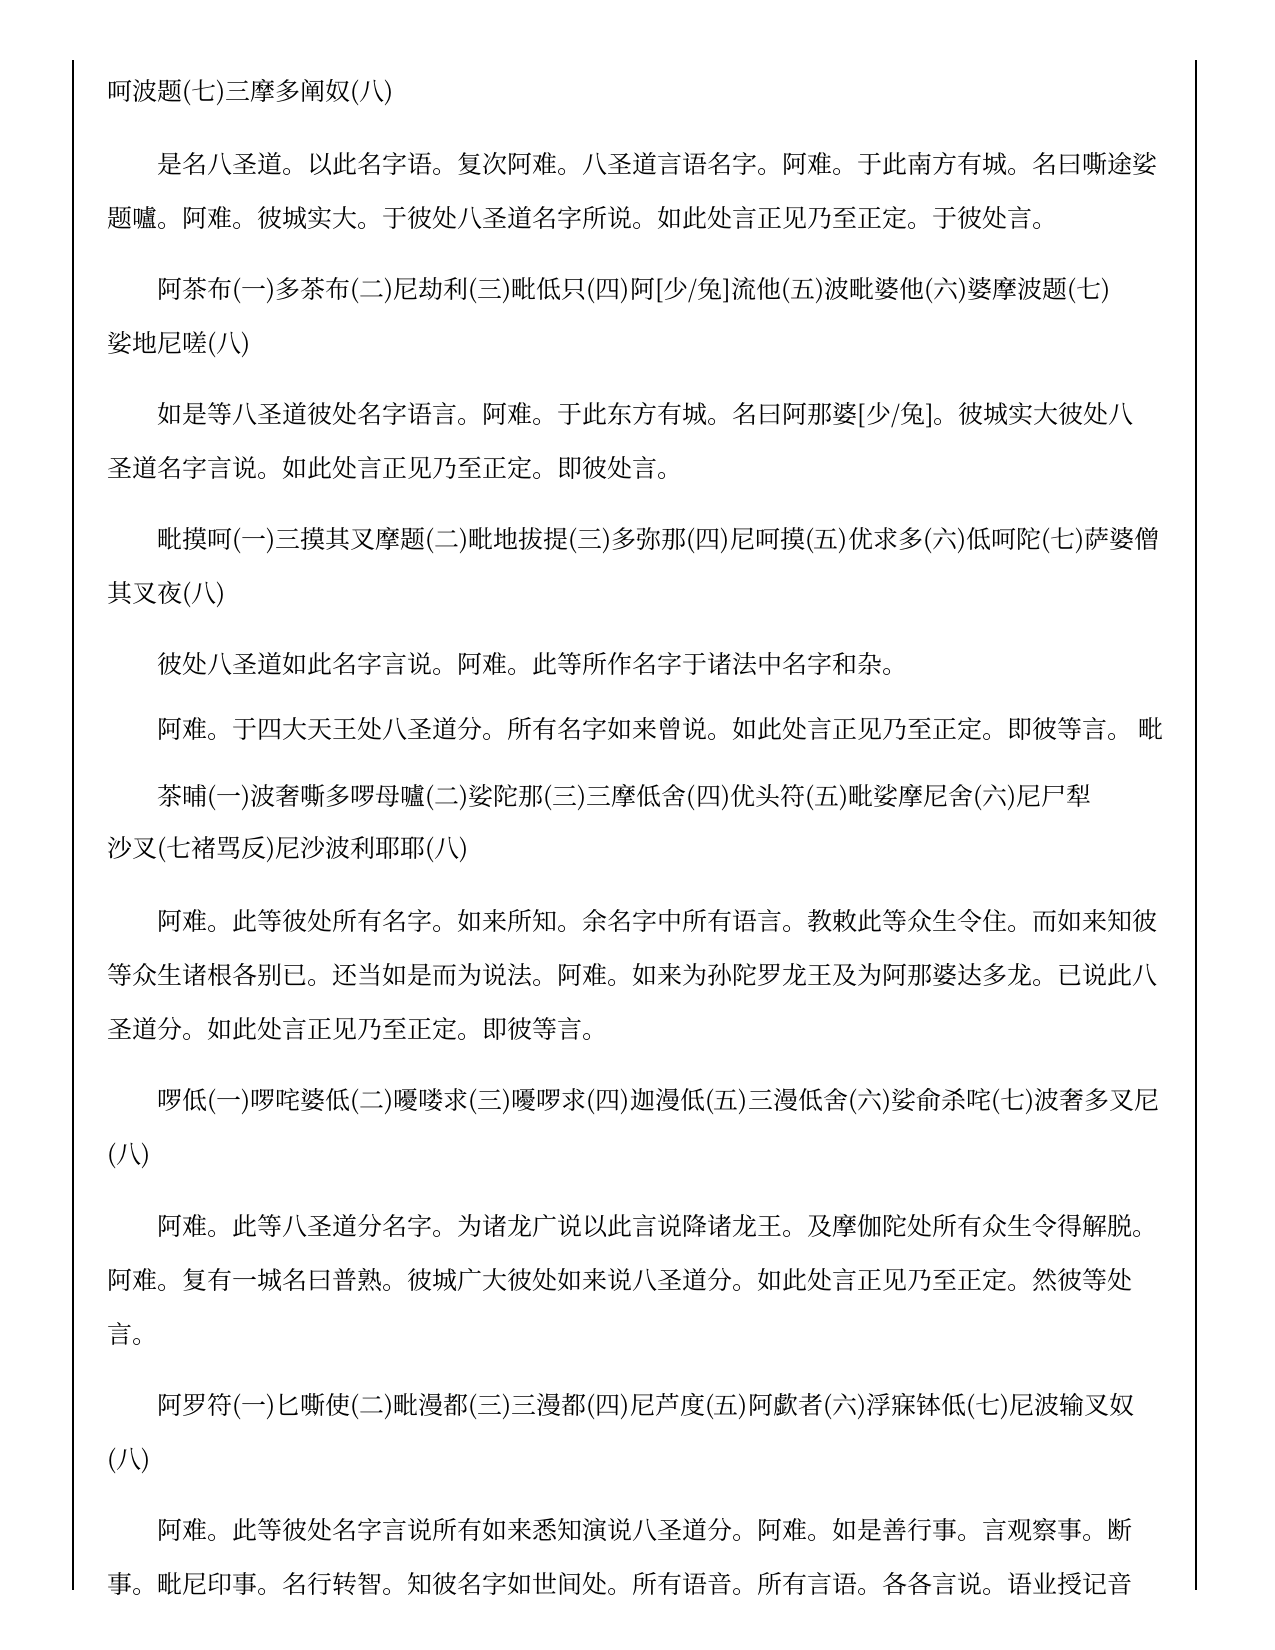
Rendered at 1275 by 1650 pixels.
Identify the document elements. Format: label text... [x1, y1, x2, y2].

text 如是等八圣道彼处名字语言。阿难。于此东方有城。名曰阿那婆[少/兔]。彼城实大彼处八圣道名字言说。如此处言正见乃至正定。即彼处言。 [107, 395, 1149, 485]
text 呵波题(七)三摩多阐奴(八) [107, 72, 1183, 108]
text 是名八圣道。以此名字语。复次阿难。八圣道言语名字。阿难。于此南方有城。名曰嘶途娑题嚧。阿难。彼城实大。于彼处八圣道名字所说。如此处言正见乃至正定。于彼处言。 [107, 144, 1159, 235]
text 阿难。此等彼处所有名字。如来所知。余名字中所有语言。教敕此等众生令住。而如来知彼等众生诸根各别已。还当如是而为说法。阿难。如来为孙陀罗龙王及为阿那婆达多龙。已说此八圣道分。如此处言正见乃至正定。即彼等言。 [107, 902, 1159, 1046]
text 沙叉(七褚骂反)尼沙波利耶耶(八) [107, 829, 1183, 865]
text 阿罗符(一)匕嘶使(二)毗漫都(三)三漫都(四)尼芦度(五)阿歔者(六)浮寐钵低(七)尼波输叉奴(八) [107, 1385, 1170, 1476]
text 阿难。于四大天王处八圣道分。所有名字如来曾说。如此处言正见乃至正定。即彼等言。 毗茶晡(一)波奢嘶多啰母嚧(二)娑陀那(三)三摩低舍(四)优头符(五)毗娑摩尼舍(六)尼尸犁 [157, 686, 1169, 819]
text 彼处八圣道如此名字言说。阿难。此等所作名字于诸法中名字和杂。 [157, 645, 1183, 681]
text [107, 1510, 1159, 1601]
text 阿难。此等八圣道分名字。为诸龙广说以此言说降诸龙王。及摩伽陀处所有众生令得解脱。阿难。复有一城名曰普熟。彼城广大彼处如来说八圣道分。如此处言正见乃至正定。然彼等处 言。 [107, 1206, 1159, 1350]
text 啰低(一)啰咤婆低(二)嚘喽求(三)嚘啰求(四)迦漫低(五)三漫低舍(六)娑俞杀咤(七)波奢多叉尼(八) [107, 1081, 1170, 1171]
text 阿茶布(一)多茶布(二)尼劫利(三)毗低只(四)阿[少/兔]流他(五)波毗婆他(六)婆摩波题(七)娑地尼嗟(八) [107, 270, 1134, 360]
text 毗摸呵(一)三摸其叉摩题(二)毗地拔提(三)多弥那(四)尼呵摸(五)优求多(六)低呵陀(七)萨婆僧其叉夜(八) [107, 520, 1170, 610]
